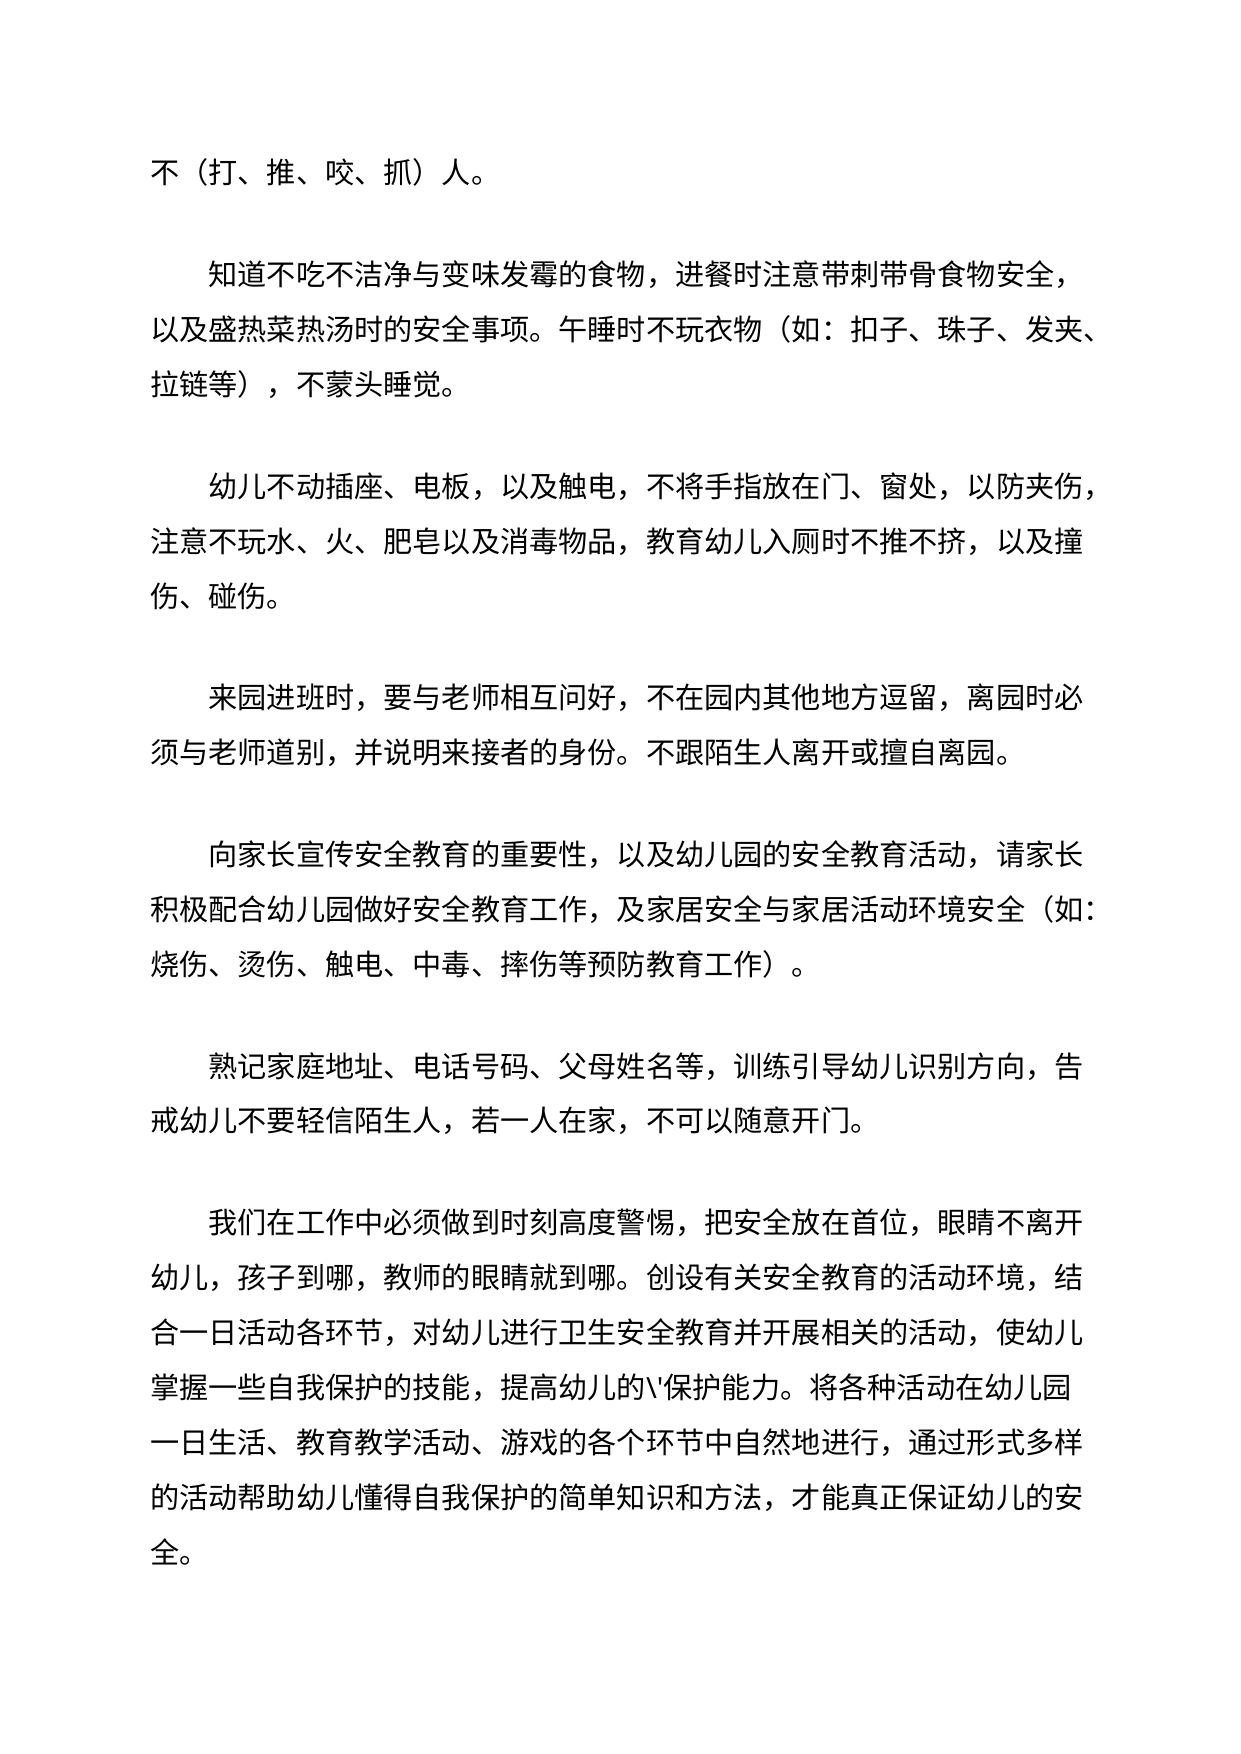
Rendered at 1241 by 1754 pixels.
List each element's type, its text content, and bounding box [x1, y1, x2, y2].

text 我们在工作中必须做到时刻高度警惕，把安全放在首位，眼睛不离开幼儿，孩子到哪，教师的眼睛就到哪。创设有关安全教育的活动环境，结合一日活动各环节，对幼儿进行卫生安全教育并开展相关的活动，使幼儿掌握一些自我保护的技能，提高幼儿的\'保护能力。将各种活动在幼儿园一日生活、教育教学活动、游戏的各个环节中自然地进行，通过形式多样的活动帮助幼儿懂得自我保护的简单知识和方法，才能真正保证幼儿的安全。 [150, 1200, 1090, 1572]
text 熟记家庭地址、电话号码、父母姓名等，训练引导幼儿识别方向，告戒幼儿不要轻信陌生人，若一人在家，不可以随意开门。 [150, 1043, 1090, 1140]
text 幼儿不动插座、电板，以及触电，不将手指放在门、窗处，以防夹伤，注意不玩水、火、肥皂以及消毒物品，教育幼儿入厕时不推不挤，以及撞伤、碰伤。 [150, 463, 1090, 615]
text 向家长宣传安全教育的重要性，以及幼儿园的安全教育活动，请家长积极配合幼儿园做好安全教育工作，及家居安全与家居活动环境安全（如：烧伤、烫伤、触电、中毒、摔伤等预防教育工作）。 [150, 832, 1090, 984]
text 来园进班时，要与老师相互问好，不在园内其他地方逗留，离园时必须与老师道别，并说明来接者的身份。不跟陌生人离开或擅自离园。 [150, 675, 1090, 772]
text 知道不吃不洁净与变味发霉的食物，进餐时注意带刺带骨食物安全，以及盛热菜热汤时的安全事项。午睡时不玩衣物（如：扣子、珠子、发夹、拉链等），不蒙头睡觉。 [150, 252, 1090, 404]
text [150, 150, 1090, 192]
